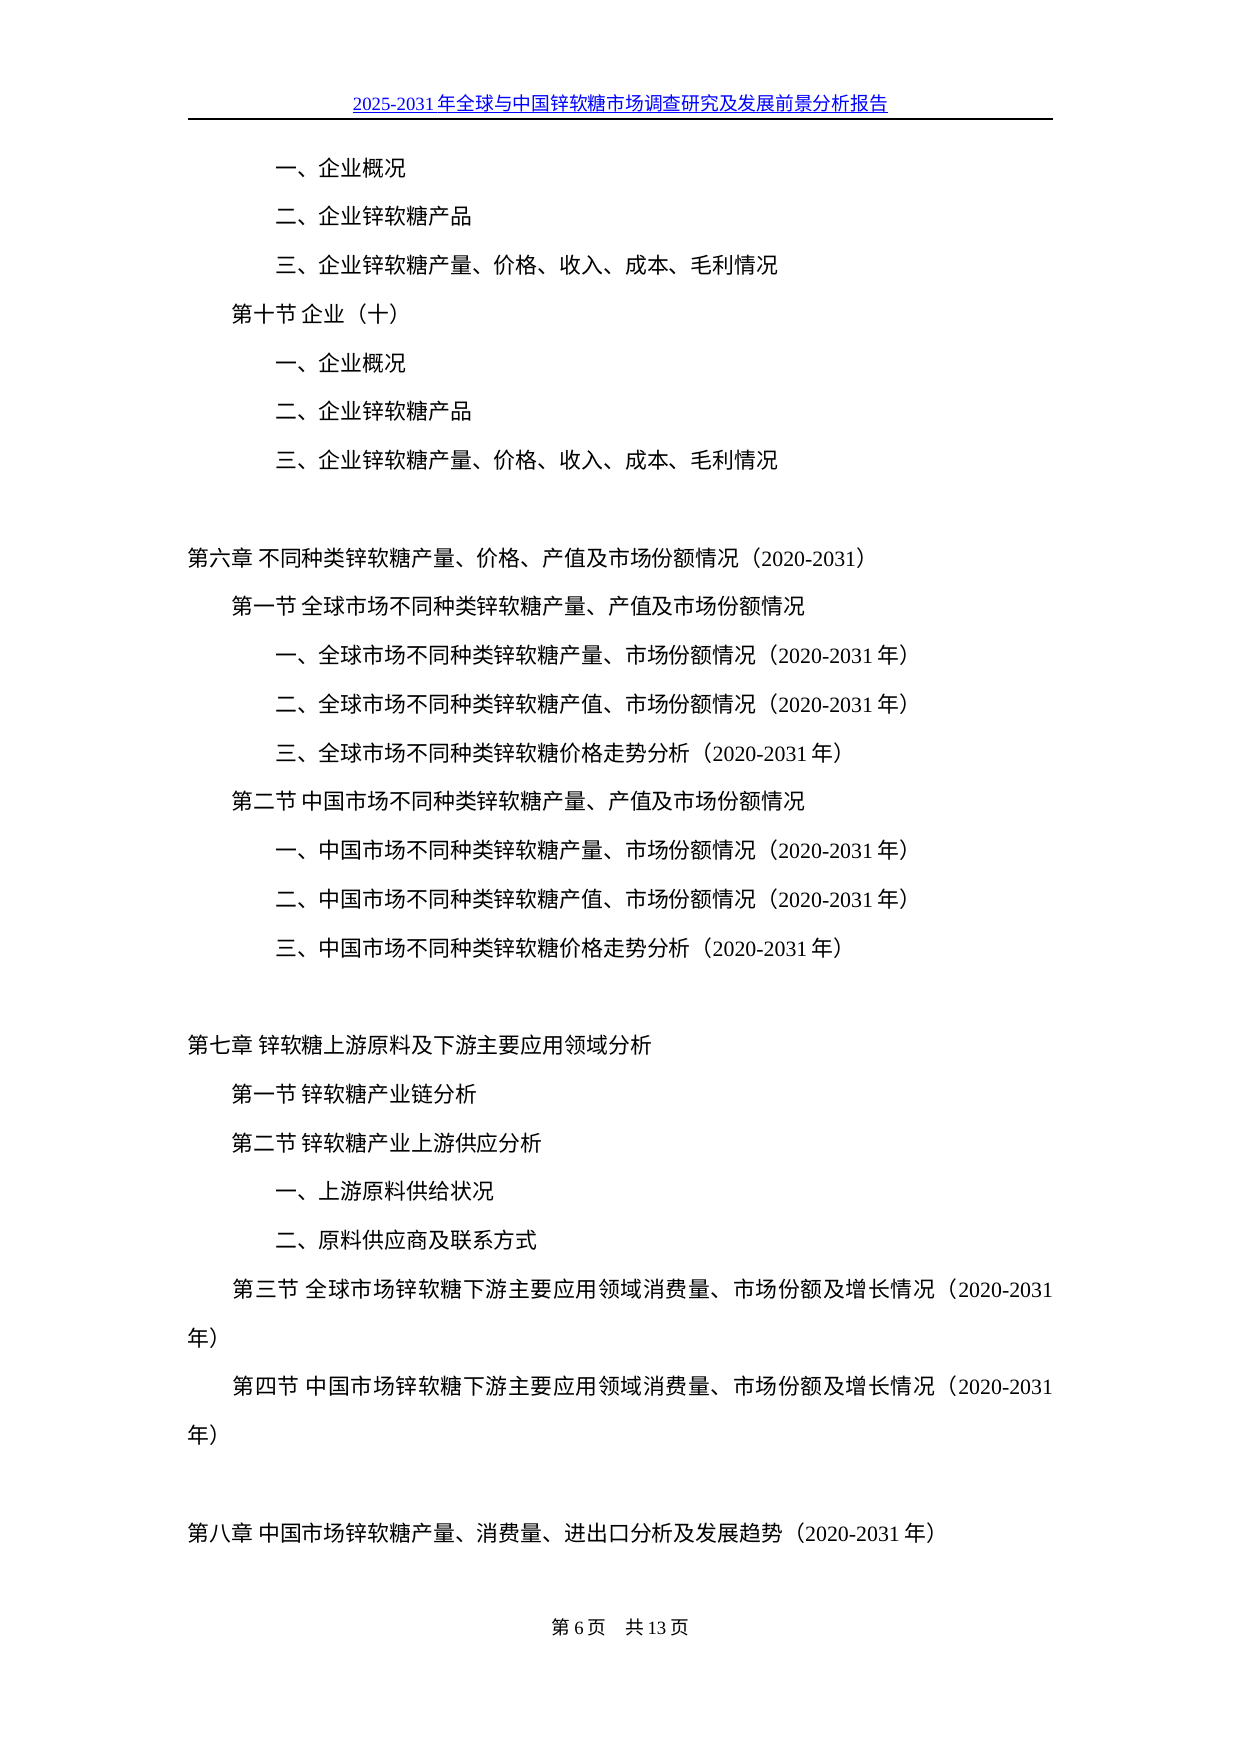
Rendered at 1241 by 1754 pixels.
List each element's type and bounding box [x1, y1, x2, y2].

text [187, 150, 1053, 1548]
